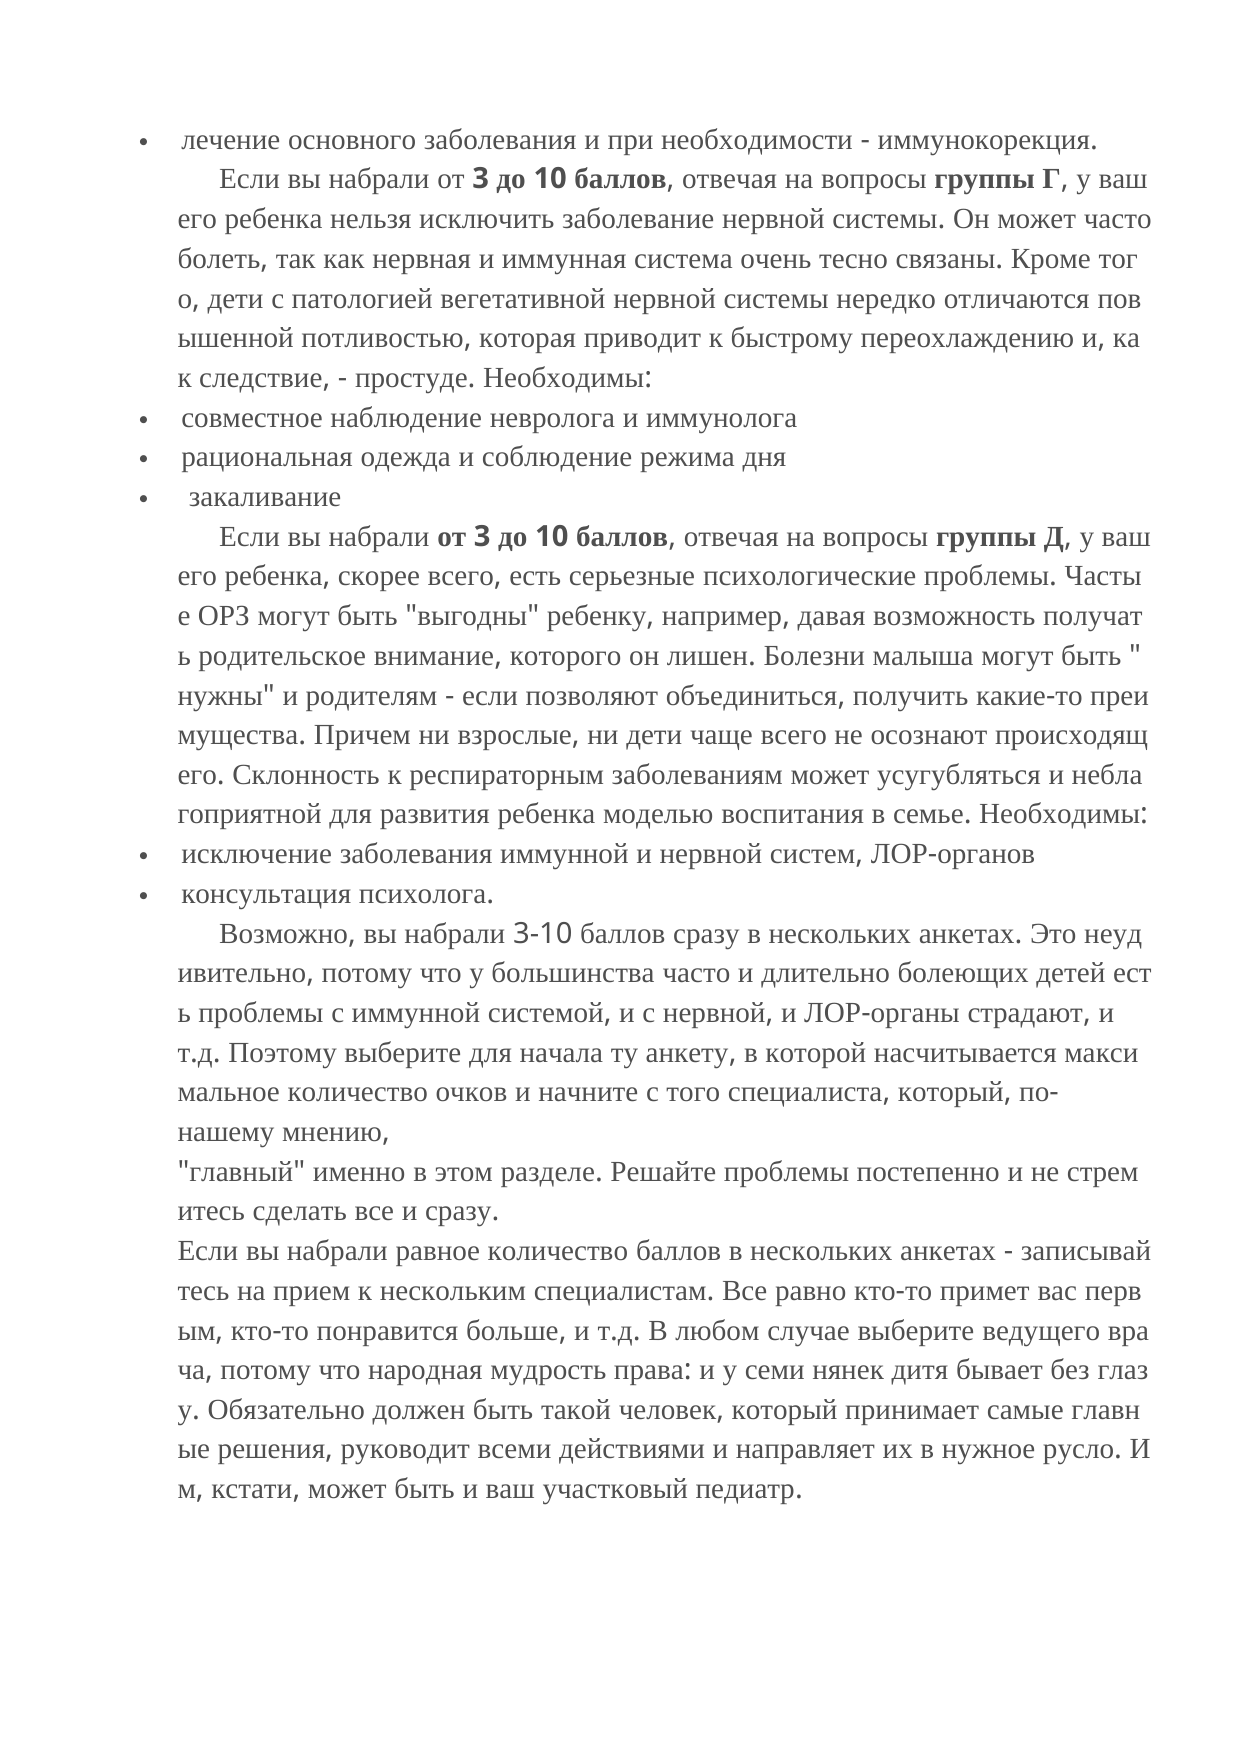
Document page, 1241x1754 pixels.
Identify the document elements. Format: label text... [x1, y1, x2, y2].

text Возможно, вы набрали 3-10 баллов сразу в нескольких анкетах. Это неудивительно, потому что у большинства часто и длительно болеющих детей есть проблемы с иммунной системой, и с нервной, и ЛОР-органы страдают, и т.д. Поэтому выберите для начала ту анкету, в которой насчитывается максимальное количество очков и начните с того специалиста, который, по-нашему мнению, "главный" именно в этом разделе. Решайте проблемы постепенно и не стремитесь сделать все и сразу. Если вы набрали равное количество баллов в нескольких анкетах - записывайтесь на прием к нескольким специалистам. Все равно кто-то примет вас первым, кто-то понравится больше, и т.д. В любом случае выберите ведущего врача, потому что народная мудрость права: и у семи нянек дитя бывает без глазу. Обязательно должен быть такой человек, который принимает самые главные решения, руководит всеми действиями и направляет их в нужное русло. Им, кстати, может быть и ваш участковый педиатр. [177, 912, 1152, 1507]
text  закаливание [140, 475, 1152, 515]
text Если вы набрали от 3 до 10 баллов, отвечая на вопросы группы Д, у вашего ребенка, скорее всего, есть серьезные психологические проблемы. Частые ОРЗ могут быть "выгодны" ребенку, например, давая возможность получать родительское внимание, которого он лишен. Болезни малыша могут быть "нужны" и родителям - если позволяют объединиться, получить какие-то преимущества. Причем ни взрослые, ни дети чаще всего не осознают происходящего. Склонность к респираторным заболеваниям может усугубляться и неблагоприятной для развития ребенка моделью воспитания в семье. Необходимы: [177, 515, 1152, 832]
text  исключение заболевания иммунной и нервной систем, ЛОР-органов [140, 832, 1152, 872]
text  консультация психолога. [140, 872, 1152, 912]
text  рациональная одежда и соблюдение режима дня [140, 436, 1152, 475]
text Если вы набрали от 3 до 10 баллов, отвечая на вопросы группы Г, у вашего ребенка нельзя исключить заболевание нервной системы. Он может часто болеть, так как нервная и иммунная система очень тесно связаны. Кроме того, дети с патологией вегетативной нервной системы нередко отличаются повышенной потливостью, которая приводит к быстрому переохлаждению и, как следствие, - простуде. Необходимы: [177, 158, 1152, 396]
text  совместное наблюдение невролога и иммунолога [140, 396, 1152, 436]
text  лечение основного заболевания и при необходимости - иммунокорекция. [140, 118, 1152, 158]
